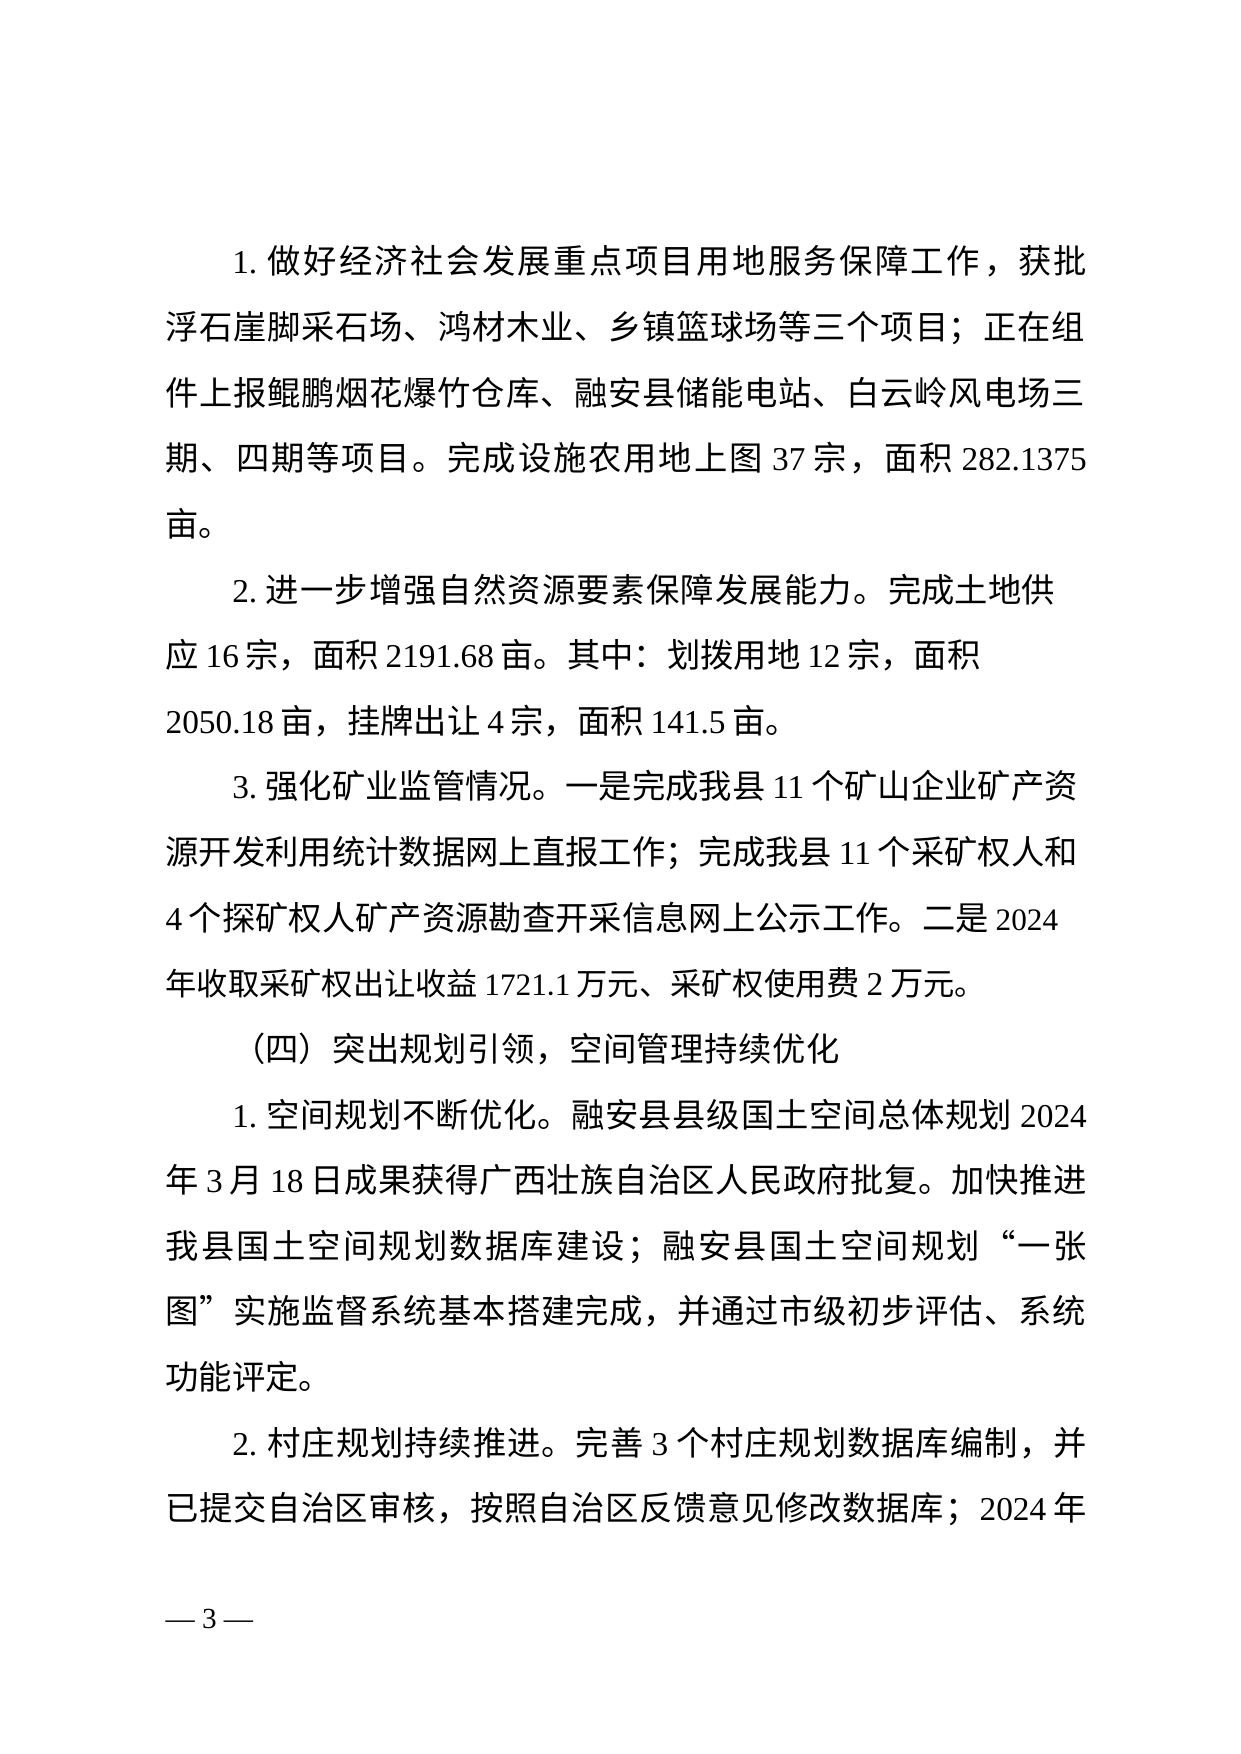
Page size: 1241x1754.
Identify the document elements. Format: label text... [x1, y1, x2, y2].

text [165, 1408, 1087, 1539]
text （四）突出规划引领，空间管理持续优化 [165, 1014, 1087, 1080]
text 1. 空间规划不断优化。融安县县级国土空间总体规划2024年3月18日成果获得广西壮族自治区人民政府批复。加快推进我县国土空间规划数据库建设；融安县国土空间规划“一张图”实施监督系统基本搭建完成，并通过市级初步评估、系统功能评定。 [165, 1080, 1087, 1408]
text 3. 强化矿业监管情况。一是完成我县11个矿山企业矿产资源开发利用统计数据网上直报工作；完成我县11个采矿权人和4个探矿权人矿产资源勘查开采信息网上公示工作。二是2024年收取采矿权出让收益1721.1万元、采矿权使用费2万元。 [165, 752, 1087, 1014]
subtitle 1. 做好经济社会发展重点项目用地服务保障工作，获批浮石崖脚采石场、鸿材木业、乡镇篮球场等三个项目；正在组件上报鲲鹏烟花爆竹仓库、融安县储能电站、白云岭风电场三期、四期等项目。完成设施农用地上图37宗，面积282.1375亩。 [165, 227, 1087, 555]
text 2. 进一步增强自然资源要素保障发展能力。完成土地供应16宗，面积2191.68亩。其中：划拨用地12宗，面积2050.18亩，挂牌出让4宗，面积141.5亩。 [165, 555, 1087, 752]
